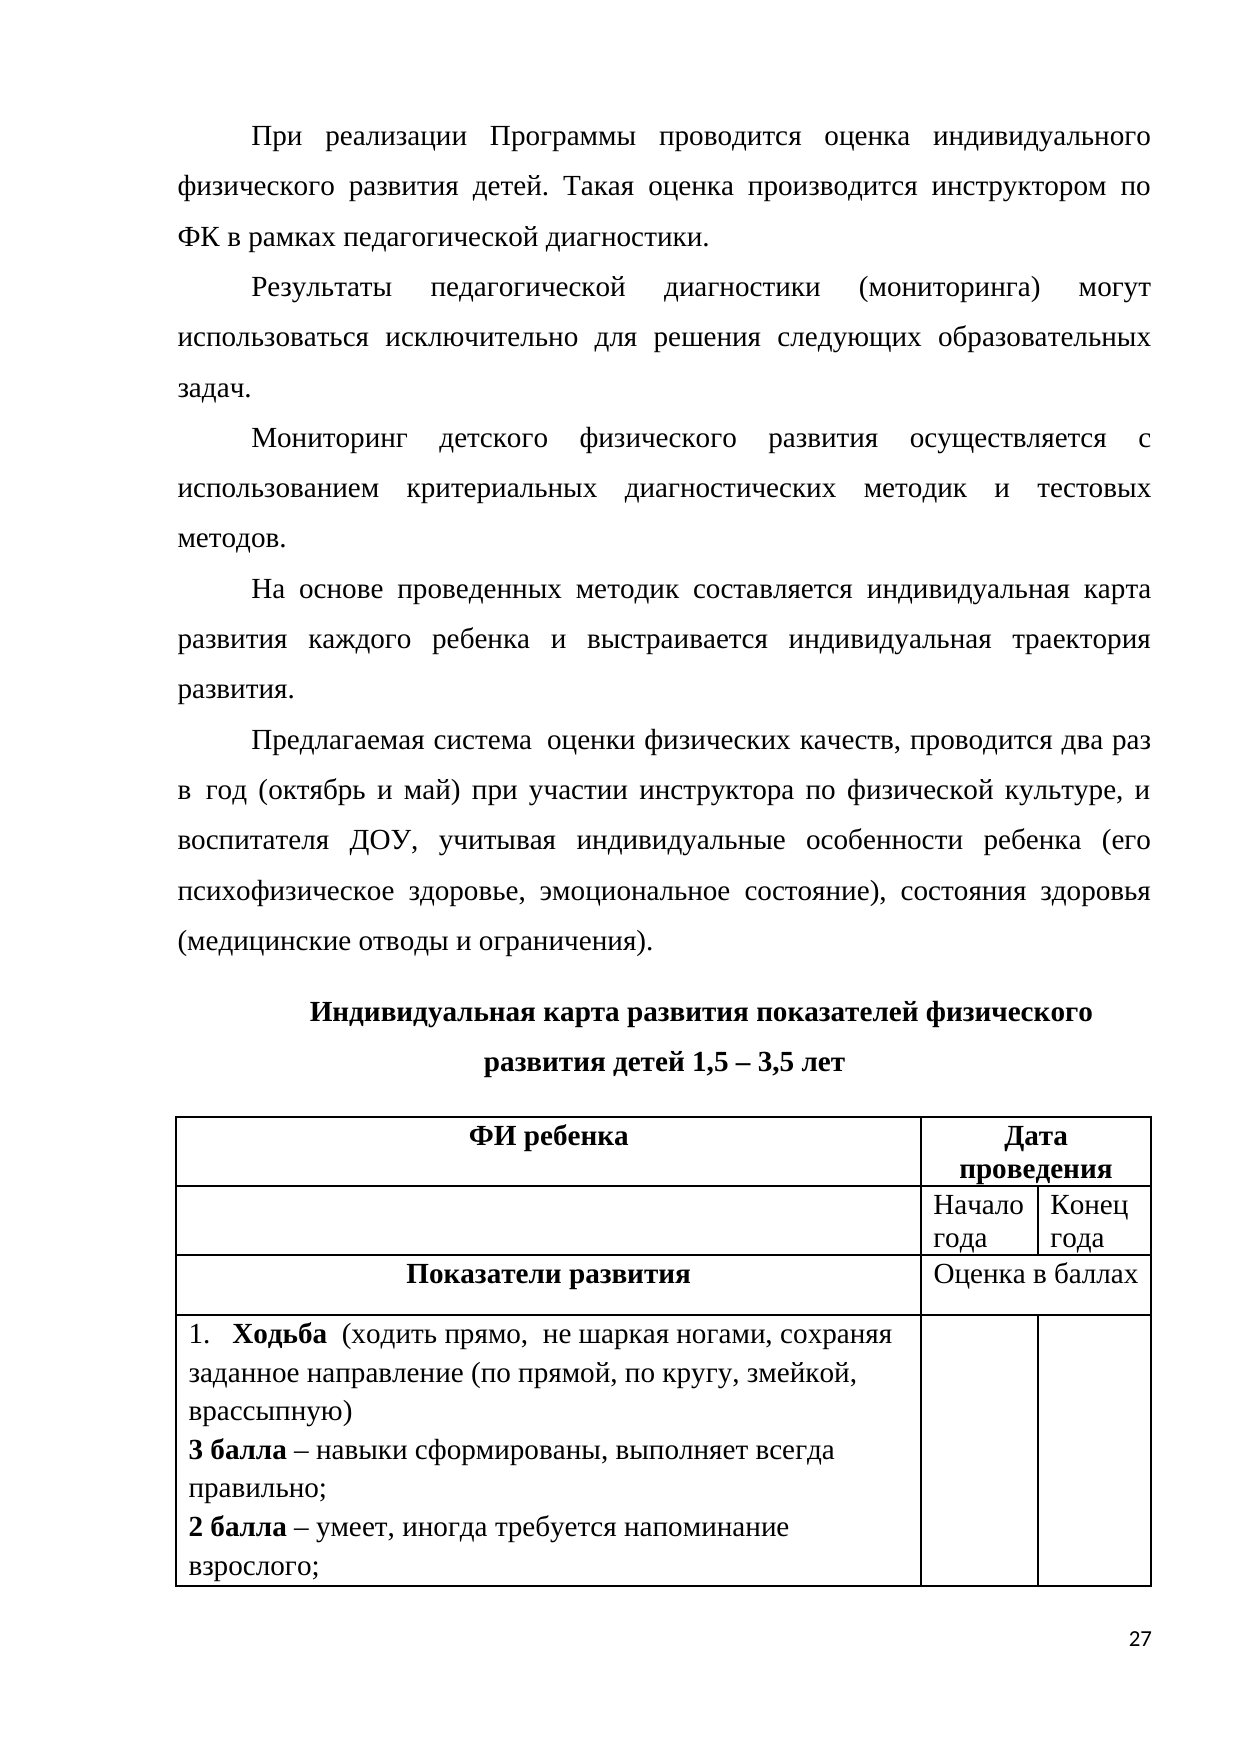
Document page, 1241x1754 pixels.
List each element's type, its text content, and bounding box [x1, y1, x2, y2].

table_cell Конец года [1039, 1187, 1150, 1254]
table_cell Начало года [922, 1187, 1037, 1254]
text На основе проведенных методик составляется индивидуальная карта развития каждого ребенка и выстраивается индивидуальная траектория развития. [177, 571, 1152, 705]
table_cell Оценка в баллах [922, 1256, 1150, 1314]
table_cell [177, 1187, 920, 1254]
text Индивидуальная карта развития показателей физического развития детей 1,5 – 3,5 лет [177, 994, 1152, 1078]
text При реализации Программы проводится оценка индивидуального физического развития детей. Такая оценка производится инструктором по ФК в рамках педагогической диагностики. [177, 118, 1152, 252]
table_cell [922, 1316, 1037, 1585]
text Предлагаемая система оценки физических качеств, проводится два раз в год (октябрь и май) при участии инструктора по физической культуре, и воспитателя ДОУ, учитывая индивидуальные особенности ребенка (его психофизическое здоровье, эмоциональное состояние), состояния здоровья (медицинские отводы и ограничения). [177, 722, 1152, 957]
table_header Дата проведения [922, 1118, 1150, 1185]
table_cell [1039, 1316, 1150, 1585]
text Мониторинг детского физического развития осуществляется с использованием критериальных диагностических методик и тестовых методов. [177, 420, 1152, 554]
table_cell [177, 1316, 920, 1585]
table_cell Показатели развития [177, 1256, 920, 1314]
table_header ФИ ребенка [177, 1118, 920, 1185]
text Результаты педагогической диагностики (мониторинга) могут использоваться исключительно для решения следующих образовательных задач. [177, 269, 1152, 403]
